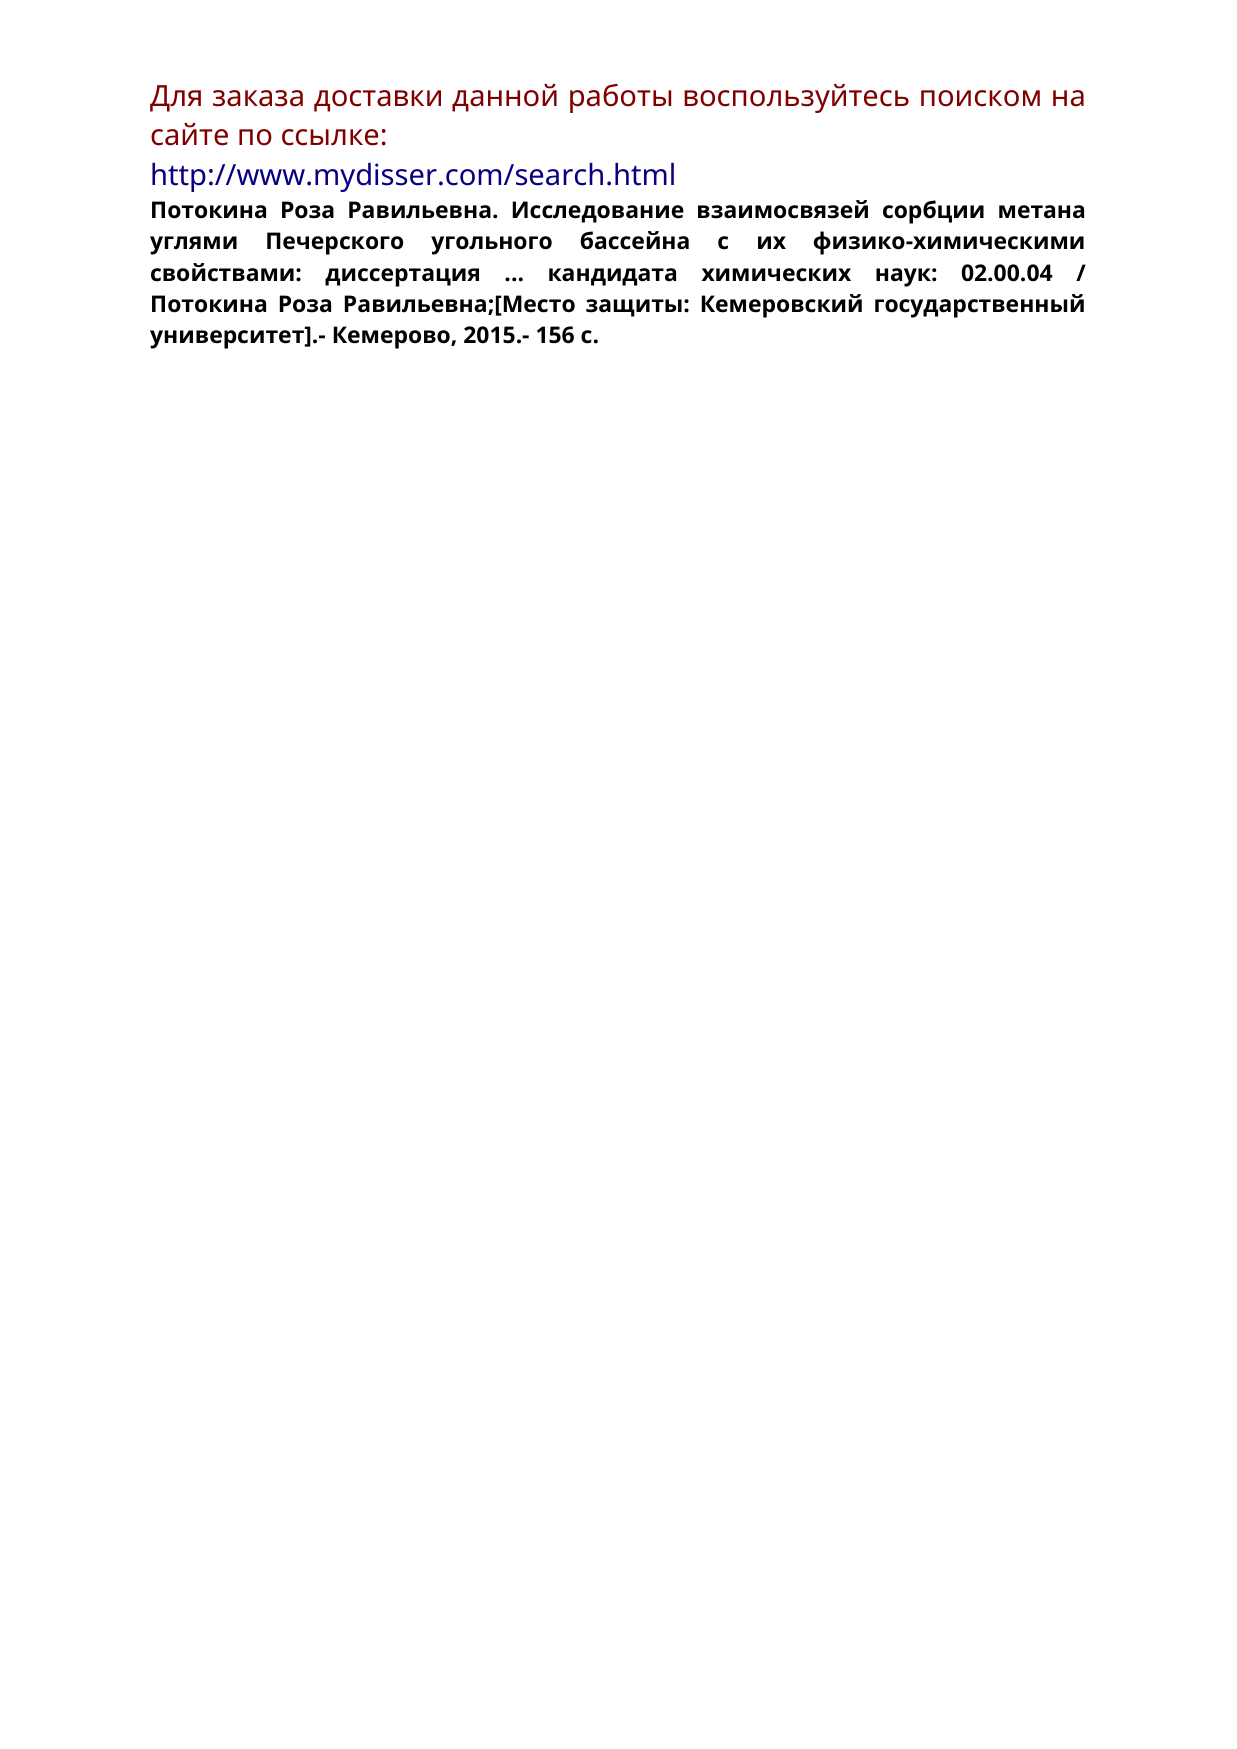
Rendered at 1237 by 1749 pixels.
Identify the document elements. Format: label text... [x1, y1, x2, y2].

text Потокина Роза Равильевна. Исследование взаимосвязей сорбции метана углями Печерского угольного бассейна с их физико-химическими свойствами: диссертация ... кандидата химических наук: 02.00.04 / Потокина Роза Равильевна;[Место защиты: Кемеровский государственный университет].- Кемерово, 2015.- 156 с. [150, 194, 1086, 350]
